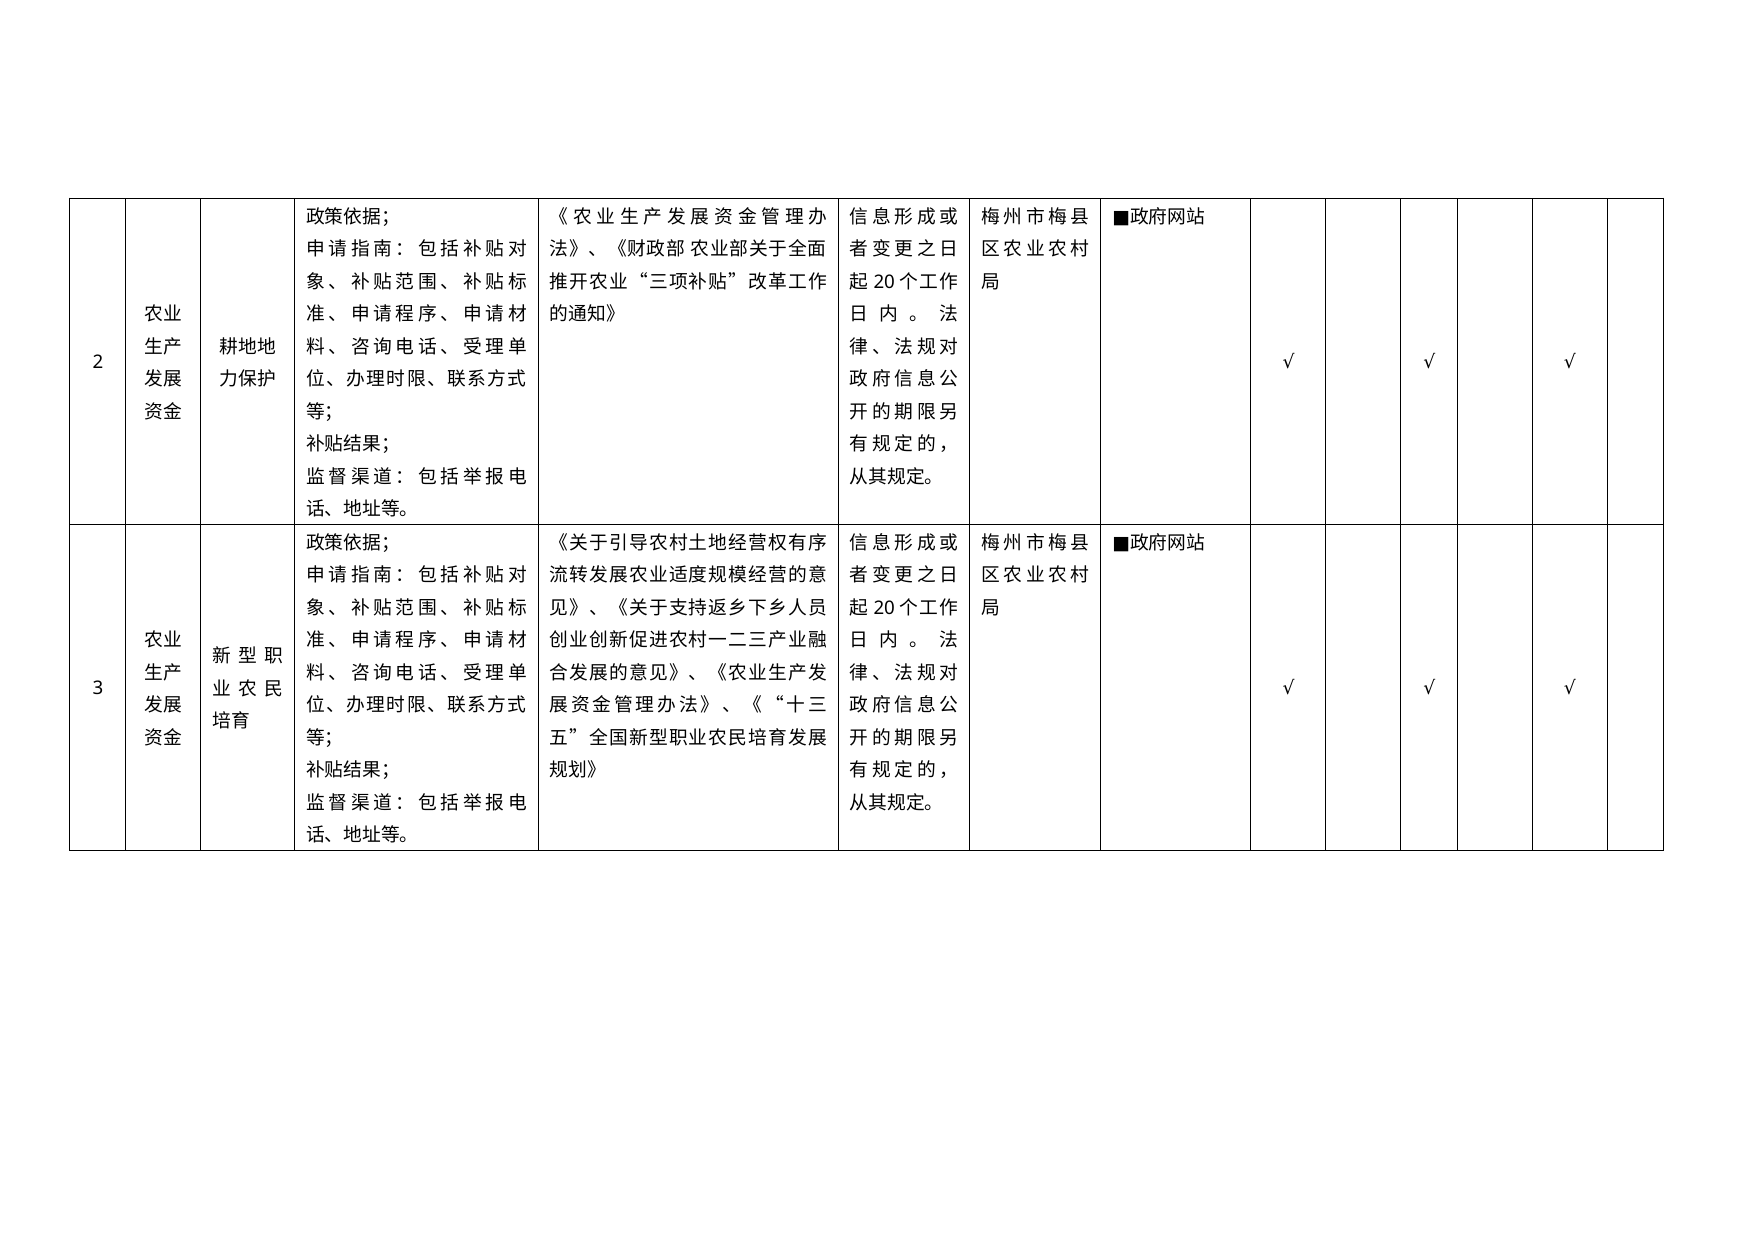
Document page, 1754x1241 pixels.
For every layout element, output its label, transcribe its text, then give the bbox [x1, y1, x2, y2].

table_cell [1608, 199, 1663, 524]
table_cell [1458, 525, 1532, 850]
table_cell 新型职业农民培育 [201, 525, 294, 850]
table_cell √ [1533, 199, 1607, 524]
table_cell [839, 199, 969, 524]
table_cell [1326, 199, 1400, 524]
table_cell 《关于引导农村土地经营权有序流转发展农业适度规模经营的意见》、《关于支持返乡下乡人员创业创新促进农村一二三产业融合发展的意见》、《农业生产发展资金管理办法》、《“十三五”全国新型职业农民培育发展规划》 [539, 525, 838, 850]
table_cell [1326, 525, 1400, 850]
table_cell 信息形成或者变更之日起20个工作日内。法律、法规对政府信息公开的期限另有规定的，从其规定。 [839, 525, 969, 850]
table_cell 耕地地力保护 [201, 199, 294, 524]
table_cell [295, 199, 538, 524]
table_cell ■政府网站 [1101, 199, 1250, 524]
table_cell 2 [70, 199, 125, 524]
table_cell 梅州市梅县区农业农村局 [970, 525, 1100, 850]
table_cell ■政府网站 [1101, 525, 1250, 850]
table_cell [1458, 199, 1532, 524]
table_cell 农业生产发展资金 [126, 199, 200, 524]
table_cell √ [1251, 199, 1325, 524]
table_cell √ [1533, 525, 1607, 850]
table_cell √ [1251, 525, 1325, 850]
table_cell 3 [70, 525, 125, 850]
table_cell √ [1401, 199, 1457, 524]
table_cell 《农业生产发展资金管理办法》、《财政部 农业部关于全面推开农业“三项补贴”改革工作的通知》 [539, 199, 838, 524]
table_cell 政策依据； 申请指南：包括补贴对象、补贴范围、补贴标准、申请程序、申请材料、咨询电话、受理单位、办理时限、联系方式等； 补贴结果； 监督渠道：包括举报电话、地址等。 [295, 525, 538, 850]
table_cell [1608, 525, 1663, 850]
table_cell 梅州市梅县区农业农村局 [970, 199, 1100, 524]
table_cell √ [1401, 525, 1457, 850]
table_cell 农业生产发展资金 [126, 525, 200, 850]
